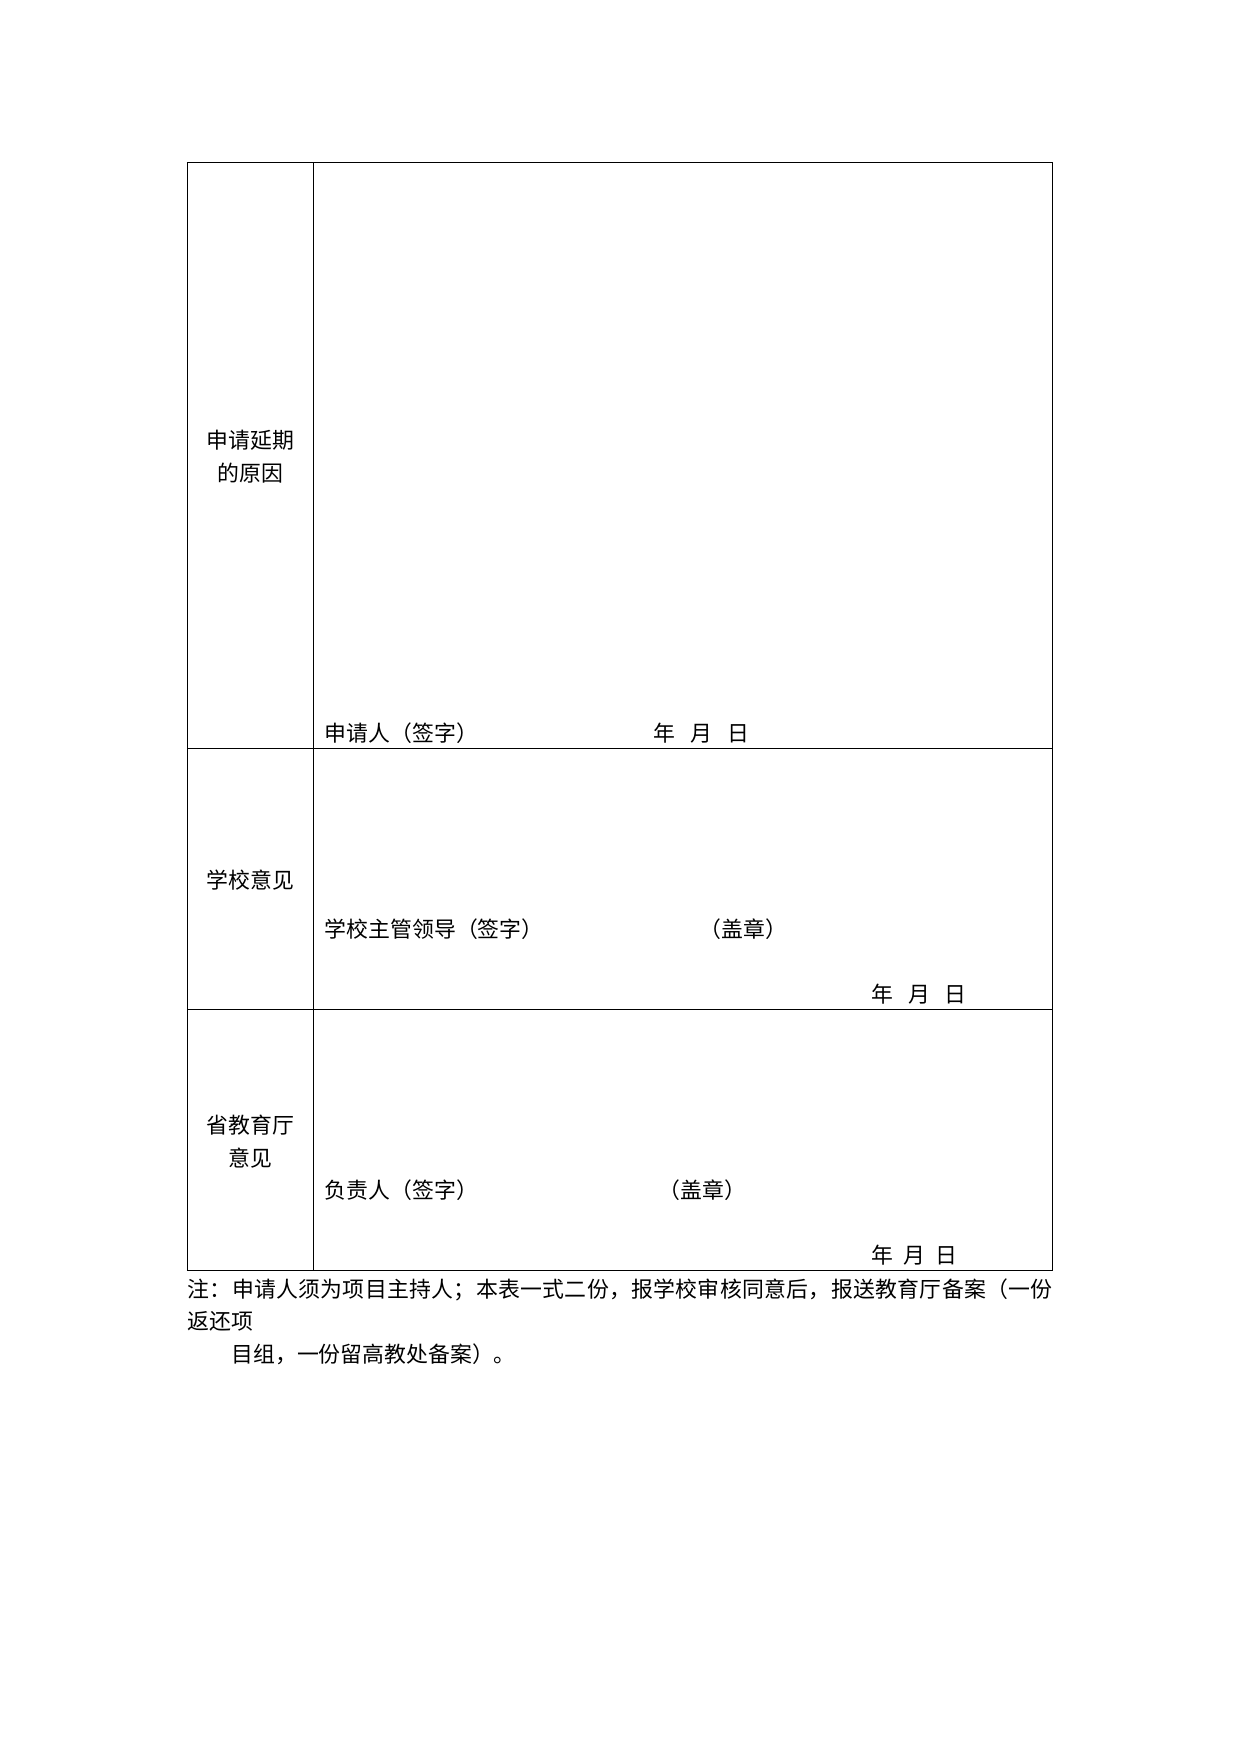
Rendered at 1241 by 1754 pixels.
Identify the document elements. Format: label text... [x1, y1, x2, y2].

text 注：申请人须为项目主持人；本表一式二份，报学校审核同意后，报送教育厅备案（一份返还项 [187, 1271, 1053, 1336]
table_cell 省教育厅 意见 [188, 1010, 313, 1270]
table_cell 申请人（签字） 年 月 日 [314, 163, 1052, 748]
table_cell 学校主管领导（签字） （盖章） 年 月 日 [314, 749, 1052, 1009]
table_cell 学校意见 [188, 749, 313, 1009]
text 目组，一份留高教处备案）。 [187, 1336, 1053, 1369]
table_cell 负责人（签字） （盖章） 年 月 日 [314, 1010, 1052, 1270]
table_cell 申请延期 的原因 [188, 163, 313, 748]
